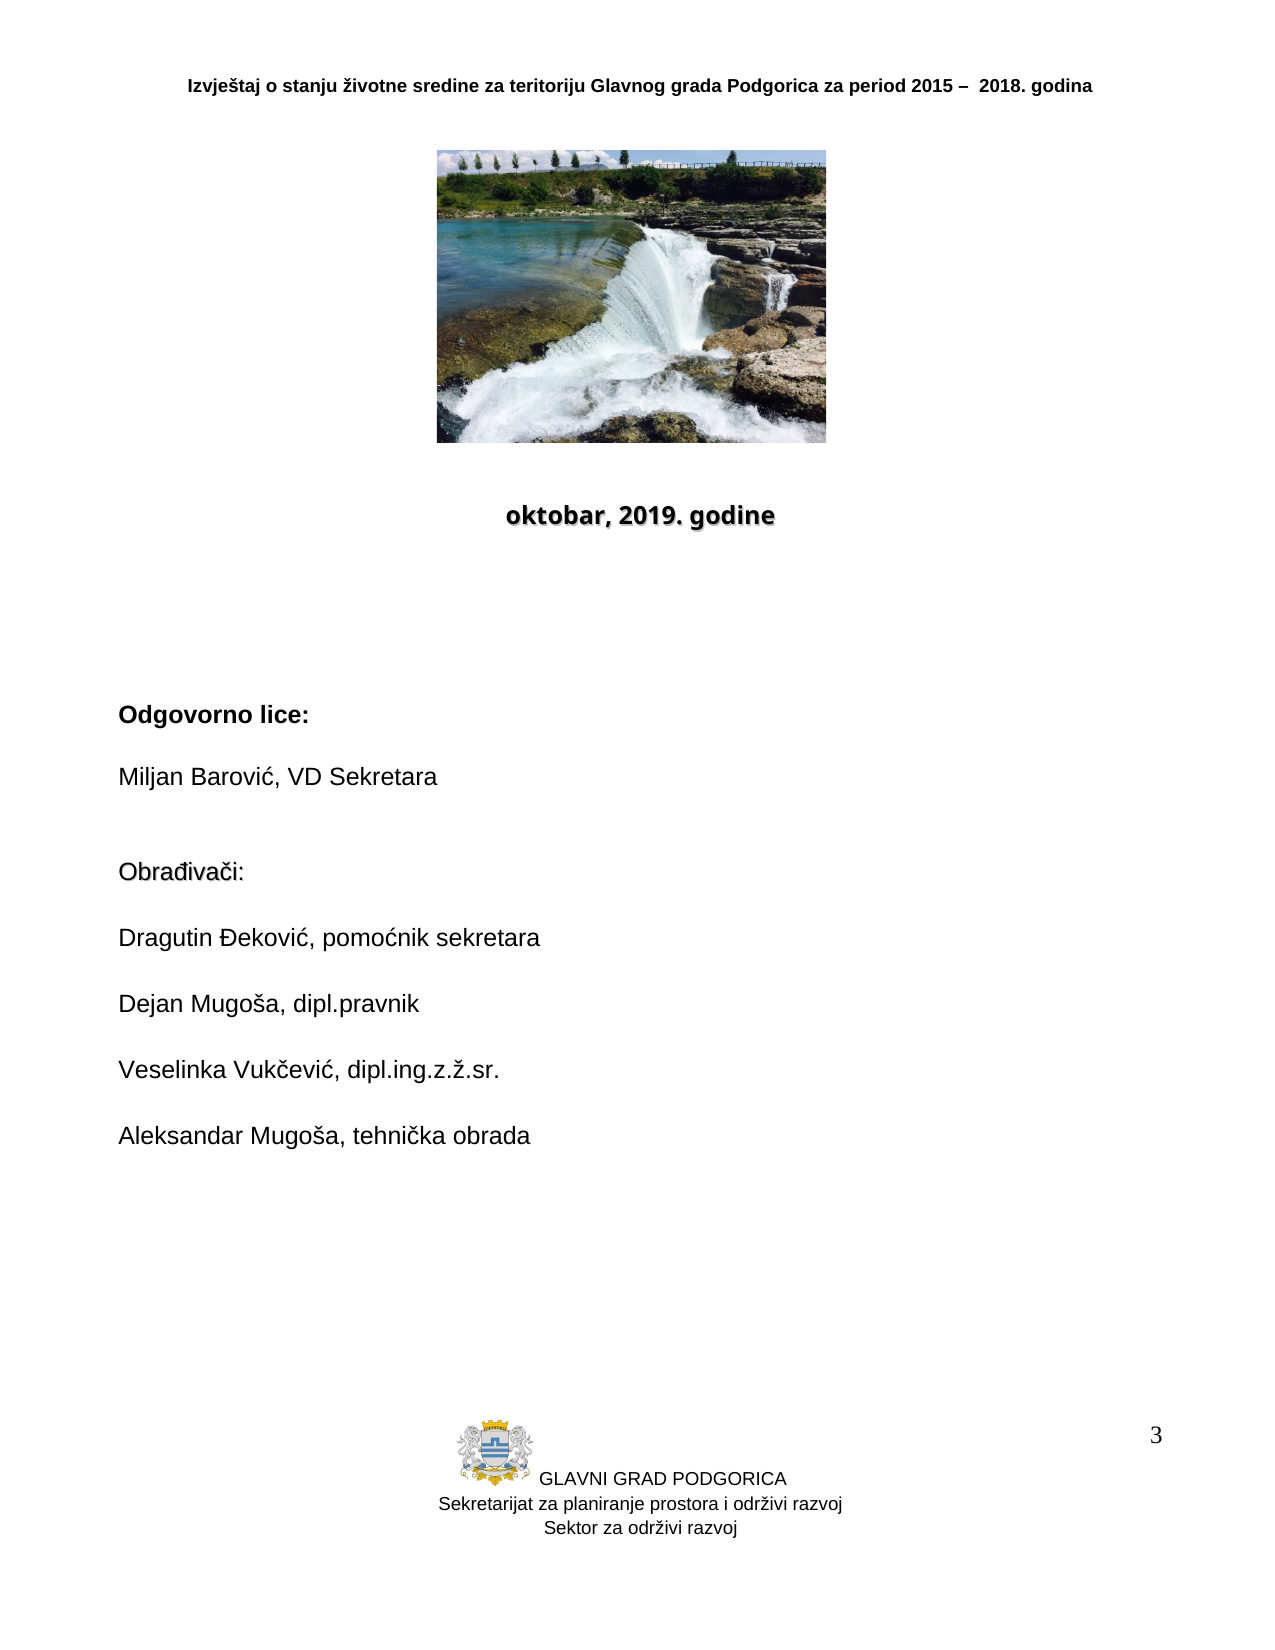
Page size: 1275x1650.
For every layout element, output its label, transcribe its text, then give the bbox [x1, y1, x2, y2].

text Dejan Mugoša, dipl.pravnik [118, 989, 1162, 1018]
text oktobar, 2019. godine [118, 498, 1162, 532]
picture [456, 1420, 534, 1486]
text Aleksandar Mugoša, tehnička obrada [118, 1121, 1162, 1150]
text Obrađivači: [118, 857, 1162, 886]
text Dragutin Đeković, pomoćnik sekretara [118, 923, 1162, 952]
text Miljan Barović, VD Sekretara [118, 762, 1162, 791]
picture [436, 150, 827, 443]
text Veselinka Vukčević, dipl.ing.z.ž.sr. [118, 1055, 1162, 1084]
text Odgovorno lice: [118, 700, 1162, 728]
